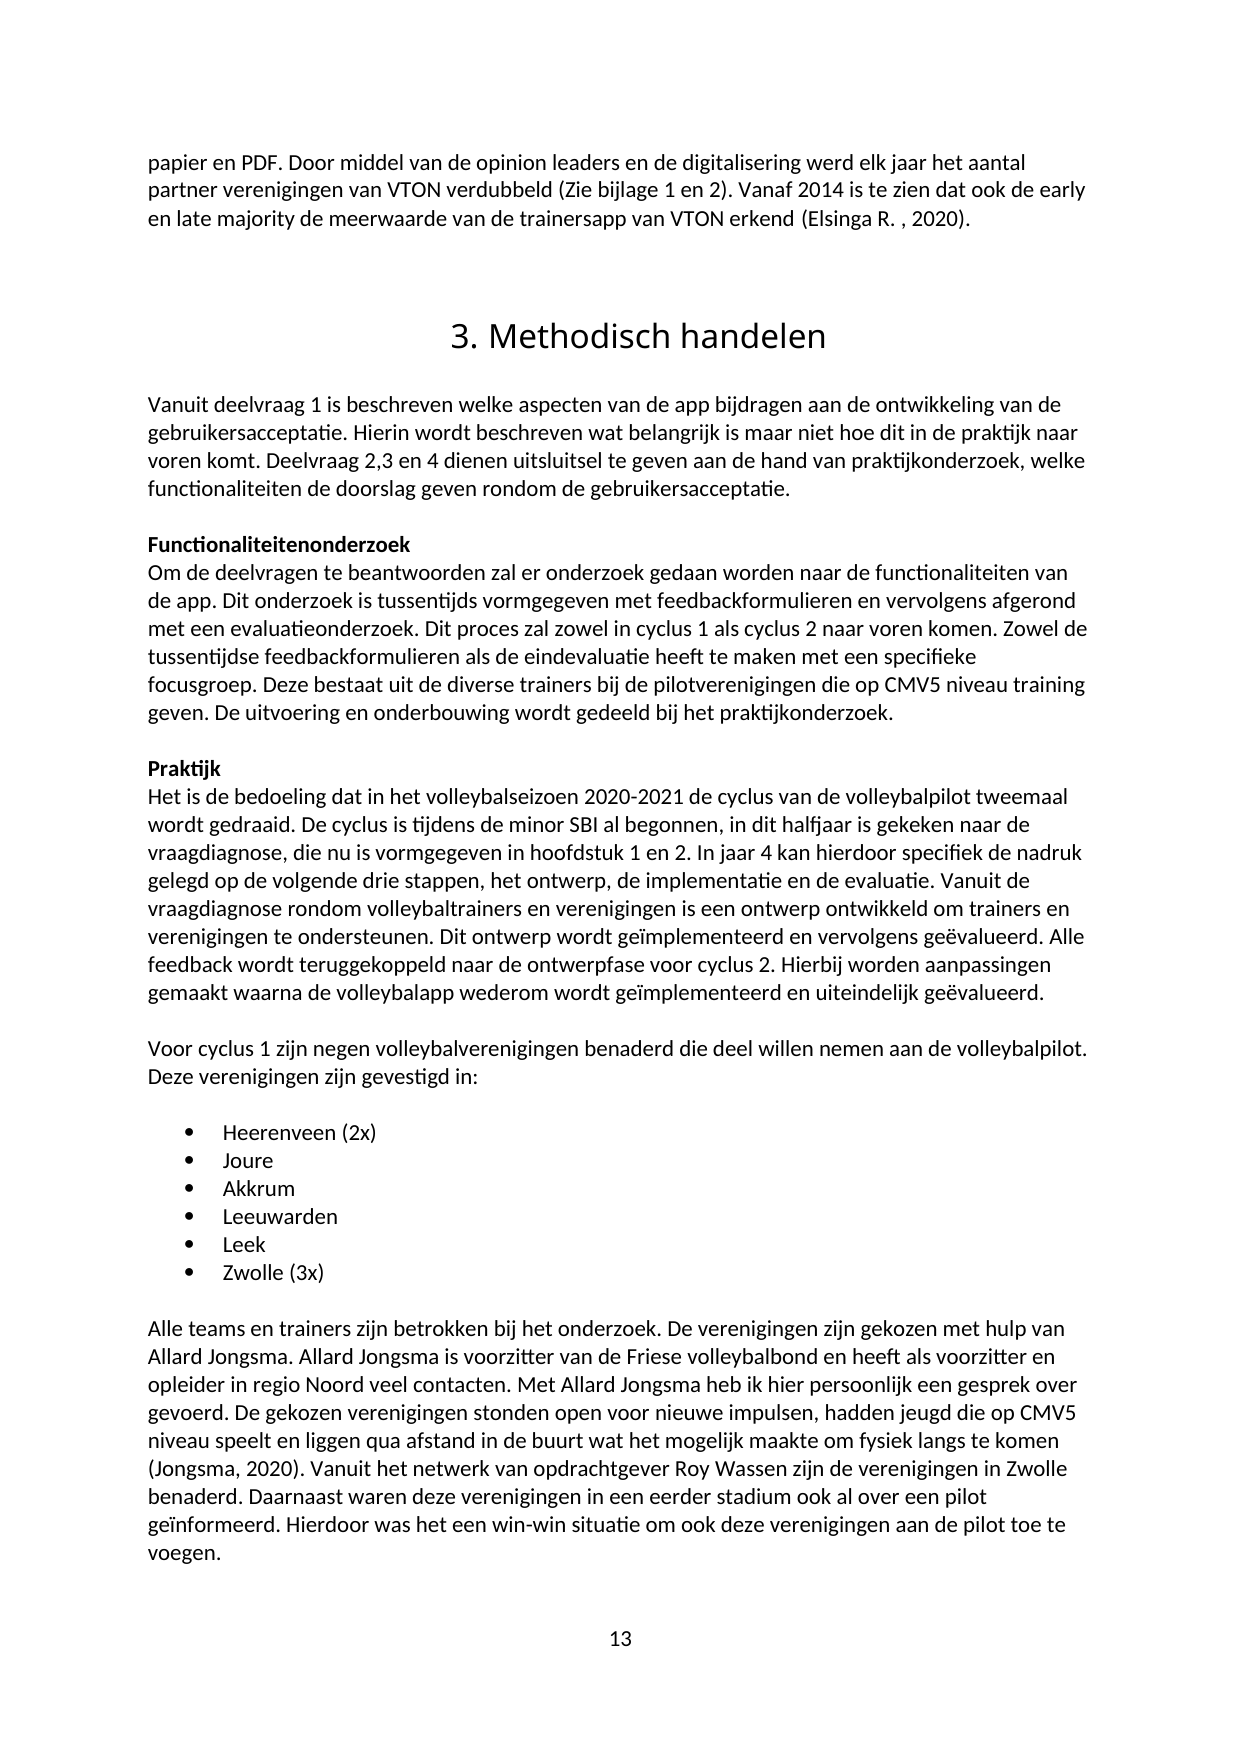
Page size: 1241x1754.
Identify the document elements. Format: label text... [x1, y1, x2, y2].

text Praktijk [148, 754, 1093, 782]
list Akkrum [185, 1174, 1093, 1202]
text Functionaliteitenonderzoek [148, 530, 1093, 558]
text Alle teams en trainers zijn betrokken bij het onderzoek. De verenigingen zijn gekozen met hulp van Allard Jongsma. Allard Jongsma is voorzitter van de Friese volleybalbond en heeft als voorzitter en opleider in regio Noord veel contacten. Met Allard Jongsma heb ik hier persoonlijk een gesprek over gevoerd. De gekozen verenigingen stonden open voor nieuwe impulsen, hadden jeugd die op CMV5 niveau speelt en liggen qua afstand in de buurt wat het mogelijk maakte om fysiek langs te komen . Vanuit het netwerk van opdrachtgever Roy Wassen zijn de verenigingen in Zwolle benaderd. Daarnaast waren deze verenigingen in een eerder stadium ook al over een pilot geïnformeerd. Hierdoor was het een win-win situatie om ook deze verenigingen aan de pilot toe te voegen. [148, 1314, 1093, 1567]
subtitle Methodisch handelen [185, 313, 1093, 358]
list Zwolle (3x) [185, 1258, 1093, 1286]
text Voor cyclus 1 zijn negen volleybalverenigingen benaderd die deel willen nemen aan de volleybalpilot. Deze verenigingen zijn gevestigd in: [148, 1034, 1093, 1090]
list Joure [185, 1146, 1093, 1174]
text Vanuit deelvraag 1 is beschreven welke aspecten van de app bijdragen aan de ontwikkeling van de gebruikersacceptatie. Hierin wordt beschreven wat belangrijk is maar niet hoe dit in de praktijk naar voren komt. Deelvraag 2,3 en 4 dienen uitsluitsel te geven aan de hand van praktijkonderzoek, welke functionaliteiten de doorslag geven rondom de gebruikersacceptatie. [148, 390, 1093, 502]
list Leek [185, 1230, 1093, 1258]
list Leeuwarden [185, 1202, 1093, 1230]
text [148, 148, 1093, 232]
text Het is de bedoeling dat in het volleybalseizoen 2020-2021 de cyclus van de volleybalpilot tweemaal wordt gedraaid. De cyclus is tijdens de minor SBI al begonnen, in dit halfjaar is gekeken naar de vraagdiagnose, die nu is vormgegeven in hoofdstuk 1 en 2. In jaar 4 kan hierdoor specifiek de nadruk gelegd op de volgende drie stappen, het ontwerp, de implementatie en de evaluatie. Vanuit de vraagdiagnose rondom volleybaltrainers en verenigingen is een ontwerp ontwikkeld om trainers en verenigingen te ondersteunen. Dit ontwerp wordt geïmplementeerd en vervolgens geëvalueerd. Alle feedback wordt teruggekoppeld naar de ontwerpfase voor cyclus 2. Hierbij worden aanpassingen gemaakt waarna de volleybalapp wederom wordt geïmplementeerd en uiteindelijk geëvalueerd. [148, 782, 1093, 1006]
text Om de deelvragen te beantwoorden zal er onderzoek gedaan worden naar de functionaliteiten van de app. Dit onderzoek is tussentijds vormgegeven met feedbackformulieren en vervolgens afgerond met een evaluatieonderzoek. Dit proces zal zowel in cyclus 1 als cyclus 2 naar voren komen. Zowel de tussentijdse feedbackformulieren als de eindevaluatie heeft te maken met een specifieke focusgroep. Deze bestaat uit de diverse trainers bij de pilotverenigingen die op CMV5 niveau training geven. De uitvoering en onderbouwing wordt gedeeld bij het praktijkonderzoek. [148, 558, 1093, 726]
list Heerenveen (2x) [185, 1118, 1093, 1146]
